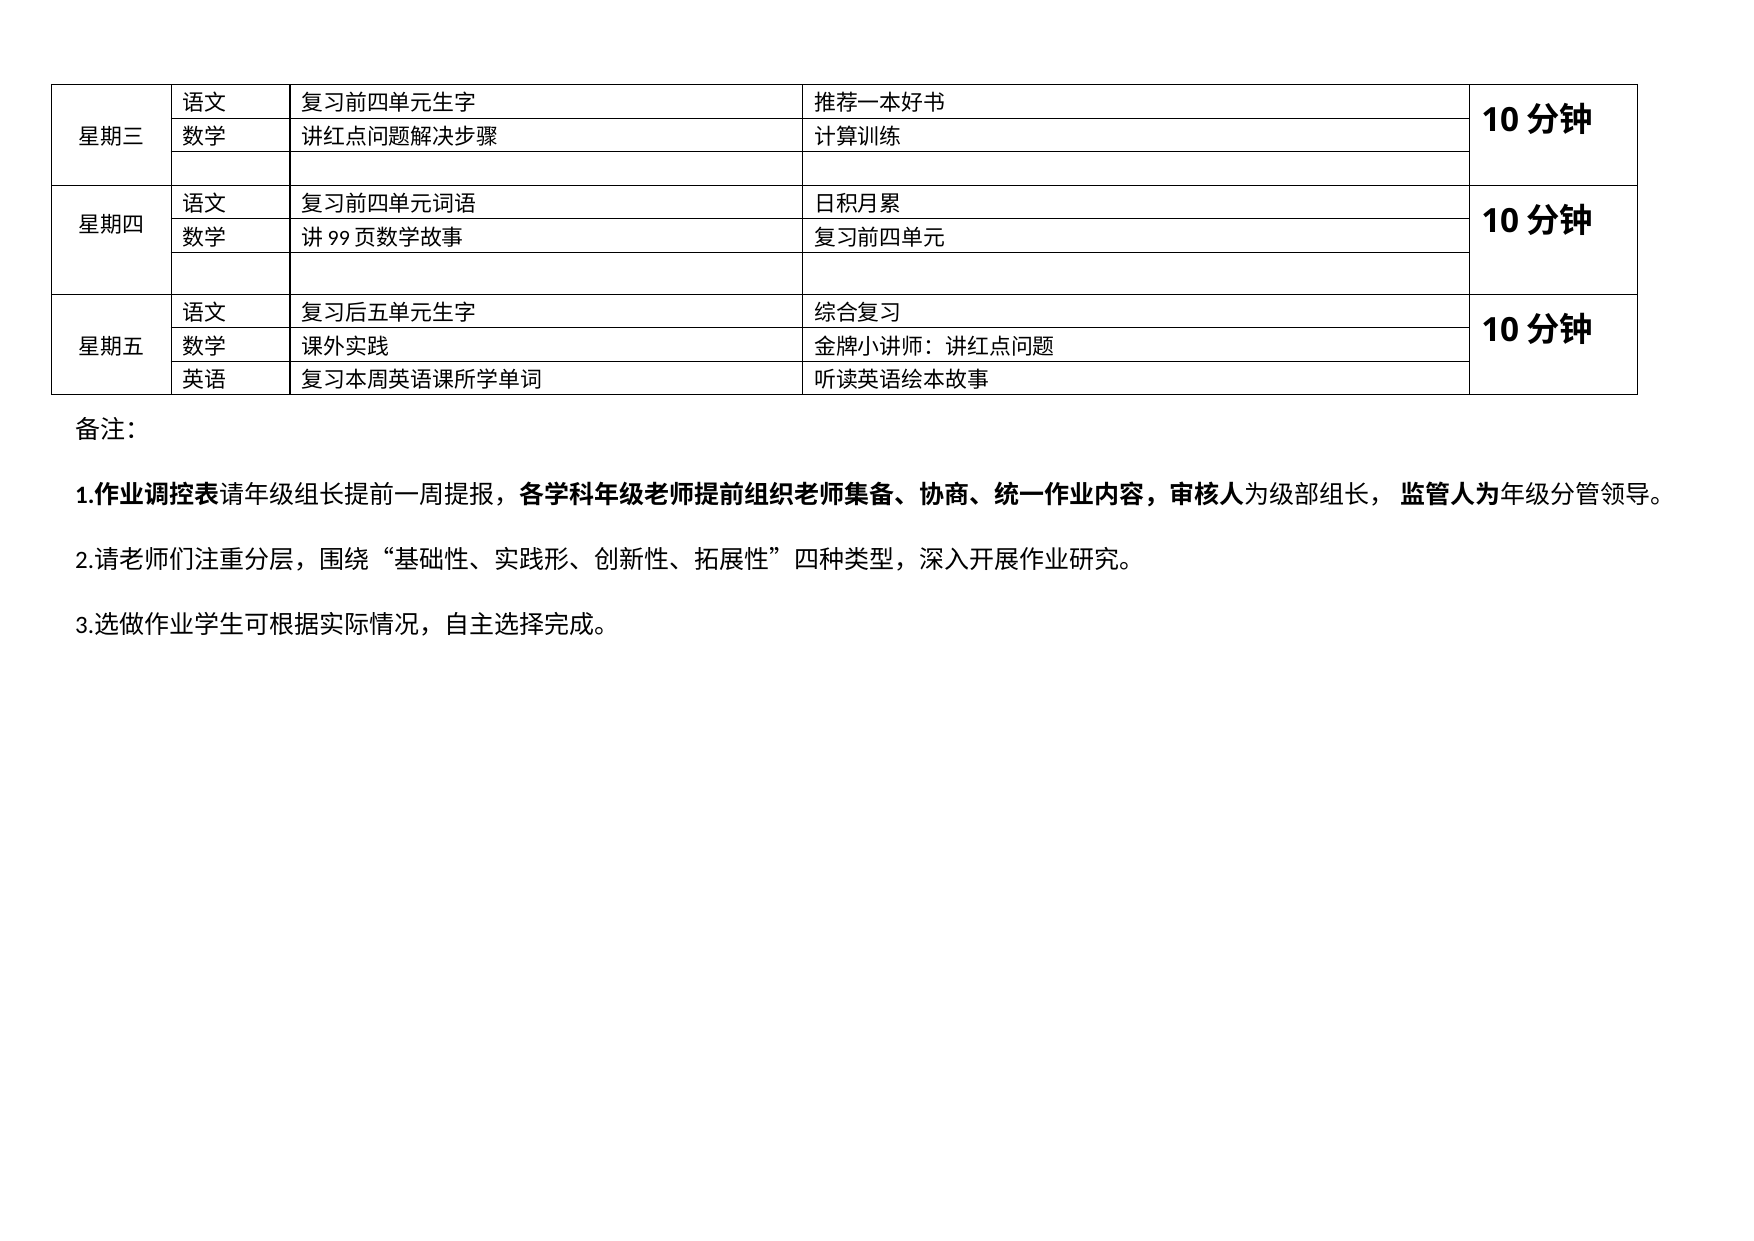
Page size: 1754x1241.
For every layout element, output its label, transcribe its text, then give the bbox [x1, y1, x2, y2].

table_cell 10分钟 [1470, 295, 1637, 394]
table_cell 星期四 [52, 186, 171, 294]
table_cell 金牌小讲师：讲红点问题 [803, 328, 1469, 361]
table_cell 综合复习 [803, 295, 1469, 327]
table_cell 英语 [172, 362, 289, 394]
table_cell 复习前四单元词语 [291, 186, 802, 218]
table_cell 复习本周英语课所学单词 [291, 362, 802, 394]
table_cell [291, 253, 802, 294]
table_cell 讲99页数学故事 [291, 219, 802, 252]
table_cell [803, 253, 1469, 294]
table_cell 语文 [172, 295, 289, 327]
text 3.选做作业学生可根据实际情况，自主选择完成。 [75, 590, 1679, 655]
table_cell 复习前四单元 [803, 219, 1469, 252]
table_cell 听读英语绘本故事 [803, 362, 1469, 394]
table_cell 日积月累 [803, 186, 1469, 218]
table_cell [803, 152, 1469, 184]
table_cell 语文 [172, 85, 289, 117]
table_cell 计算训练 [803, 119, 1469, 151]
table_cell 数学 [172, 328, 289, 361]
table_cell 复习前四单元生字 [291, 85, 802, 117]
table_cell 星期三 [52, 85, 171, 184]
table_cell 讲红点问题解决步骤 [291, 119, 802, 151]
table_cell 语文 [172, 186, 289, 218]
table_cell [291, 152, 802, 184]
table_cell 复习后五单元生字 [291, 295, 802, 327]
table_cell [172, 253, 289, 294]
table_cell 数学 [172, 119, 289, 151]
table_cell [172, 152, 289, 184]
text 备注： [75, 395, 1679, 460]
text 2.请老师们注重分层，围绕“基础性、实践形、创新性、拓展性”四种类型，深入开展作业研究。 [75, 525, 1679, 590]
table_cell 星期五 [52, 295, 171, 394]
table_cell 10分钟 [1470, 85, 1637, 184]
table_cell 课外实践 [291, 328, 802, 361]
table_cell 10分钟 [1470, 186, 1637, 294]
table_cell 推荐一本好书 [803, 85, 1469, 117]
text 1.作业调控表请年级组长提前一周提报，各学科年级老师提前组织老师集备、协商、统一作业内容，审核人为级部组长， 监管人为年级分管领导。 [75, 460, 1679, 525]
table_cell 数学 [172, 219, 289, 252]
